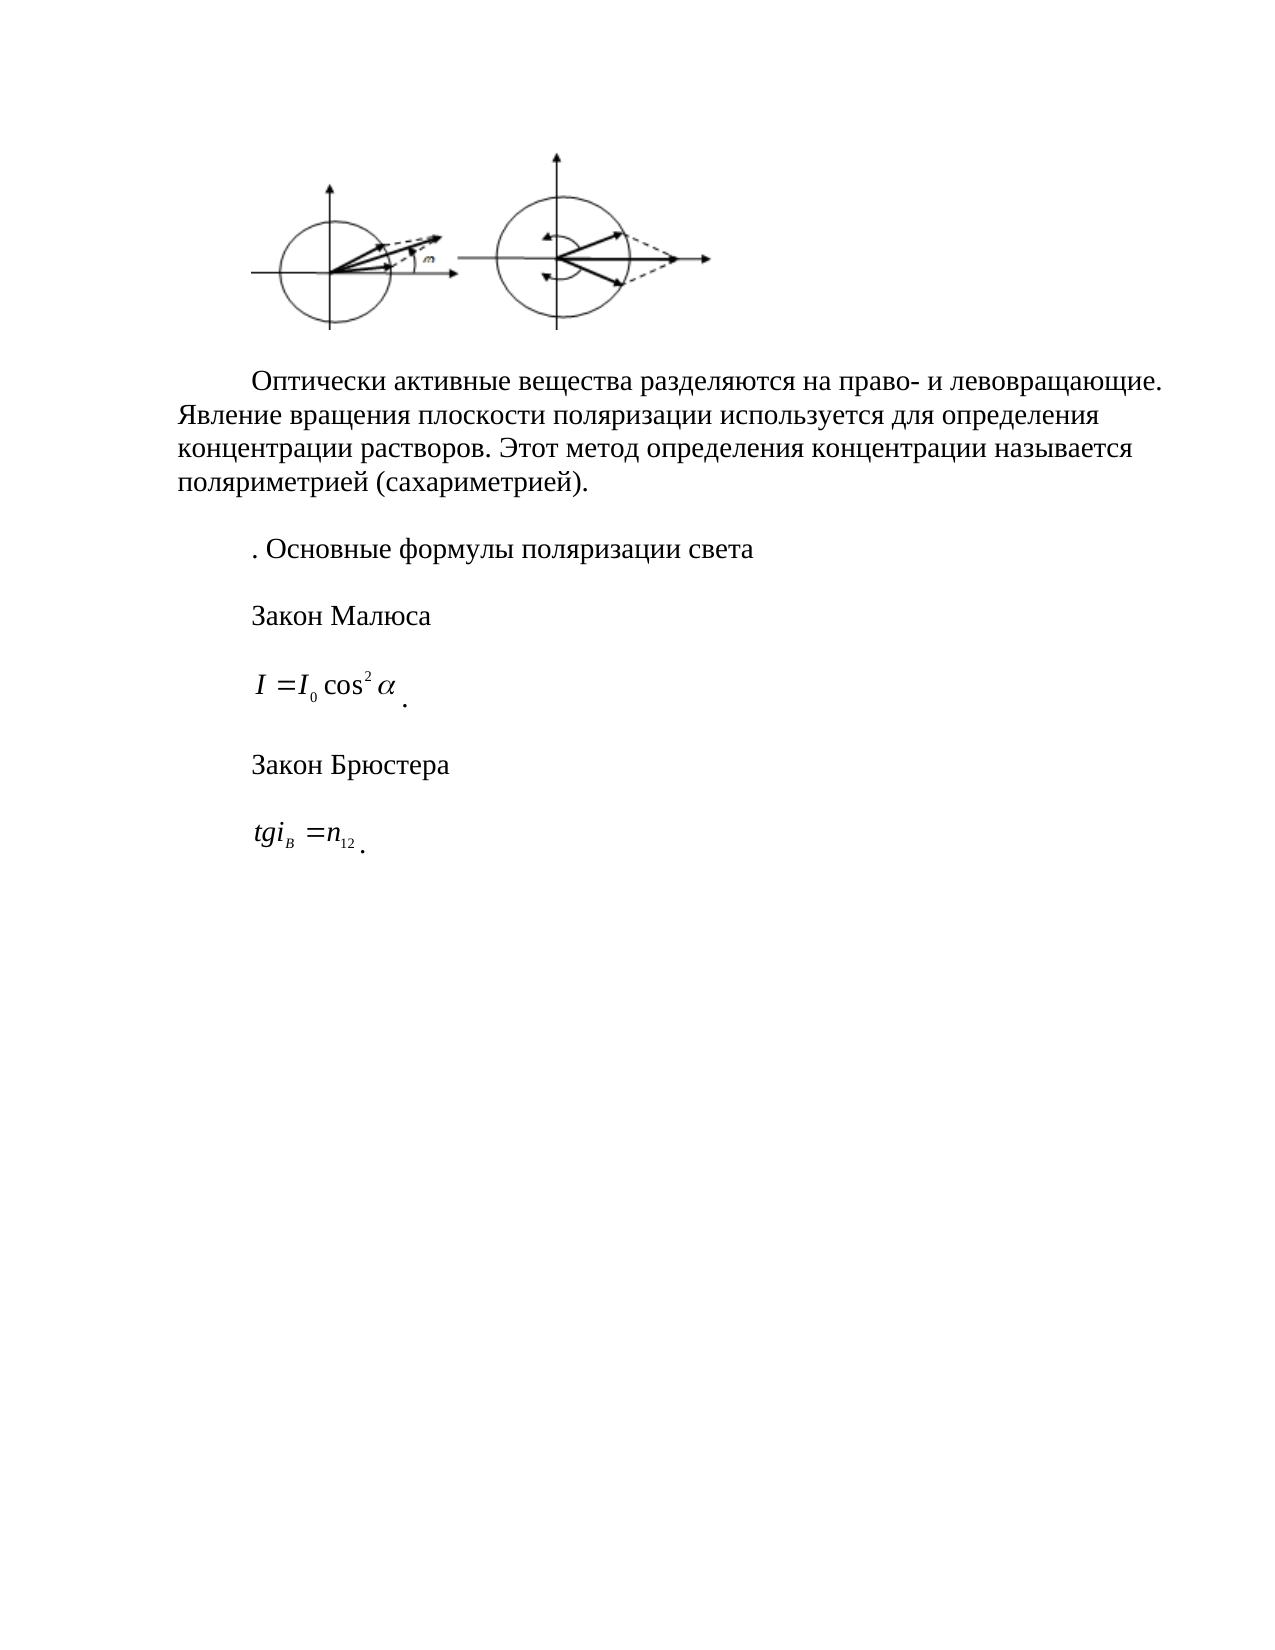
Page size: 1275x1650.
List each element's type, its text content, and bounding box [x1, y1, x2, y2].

text Оптически активные вещества разделяются на право- и левовращающие. Явление вращения плоскости поляризации используется для определения концентрации растворов. Этот метод определения концентрации называется поляриметрией (сахариметрией). [177, 363, 1186, 497]
text . [177, 814, 1186, 859]
text . [177, 665, 1186, 714]
text . Основные формулы поляризации света [177, 531, 1186, 564]
text Закон Малюса [177, 598, 1186, 632]
text Закон Брюстера [177, 747, 1186, 781]
